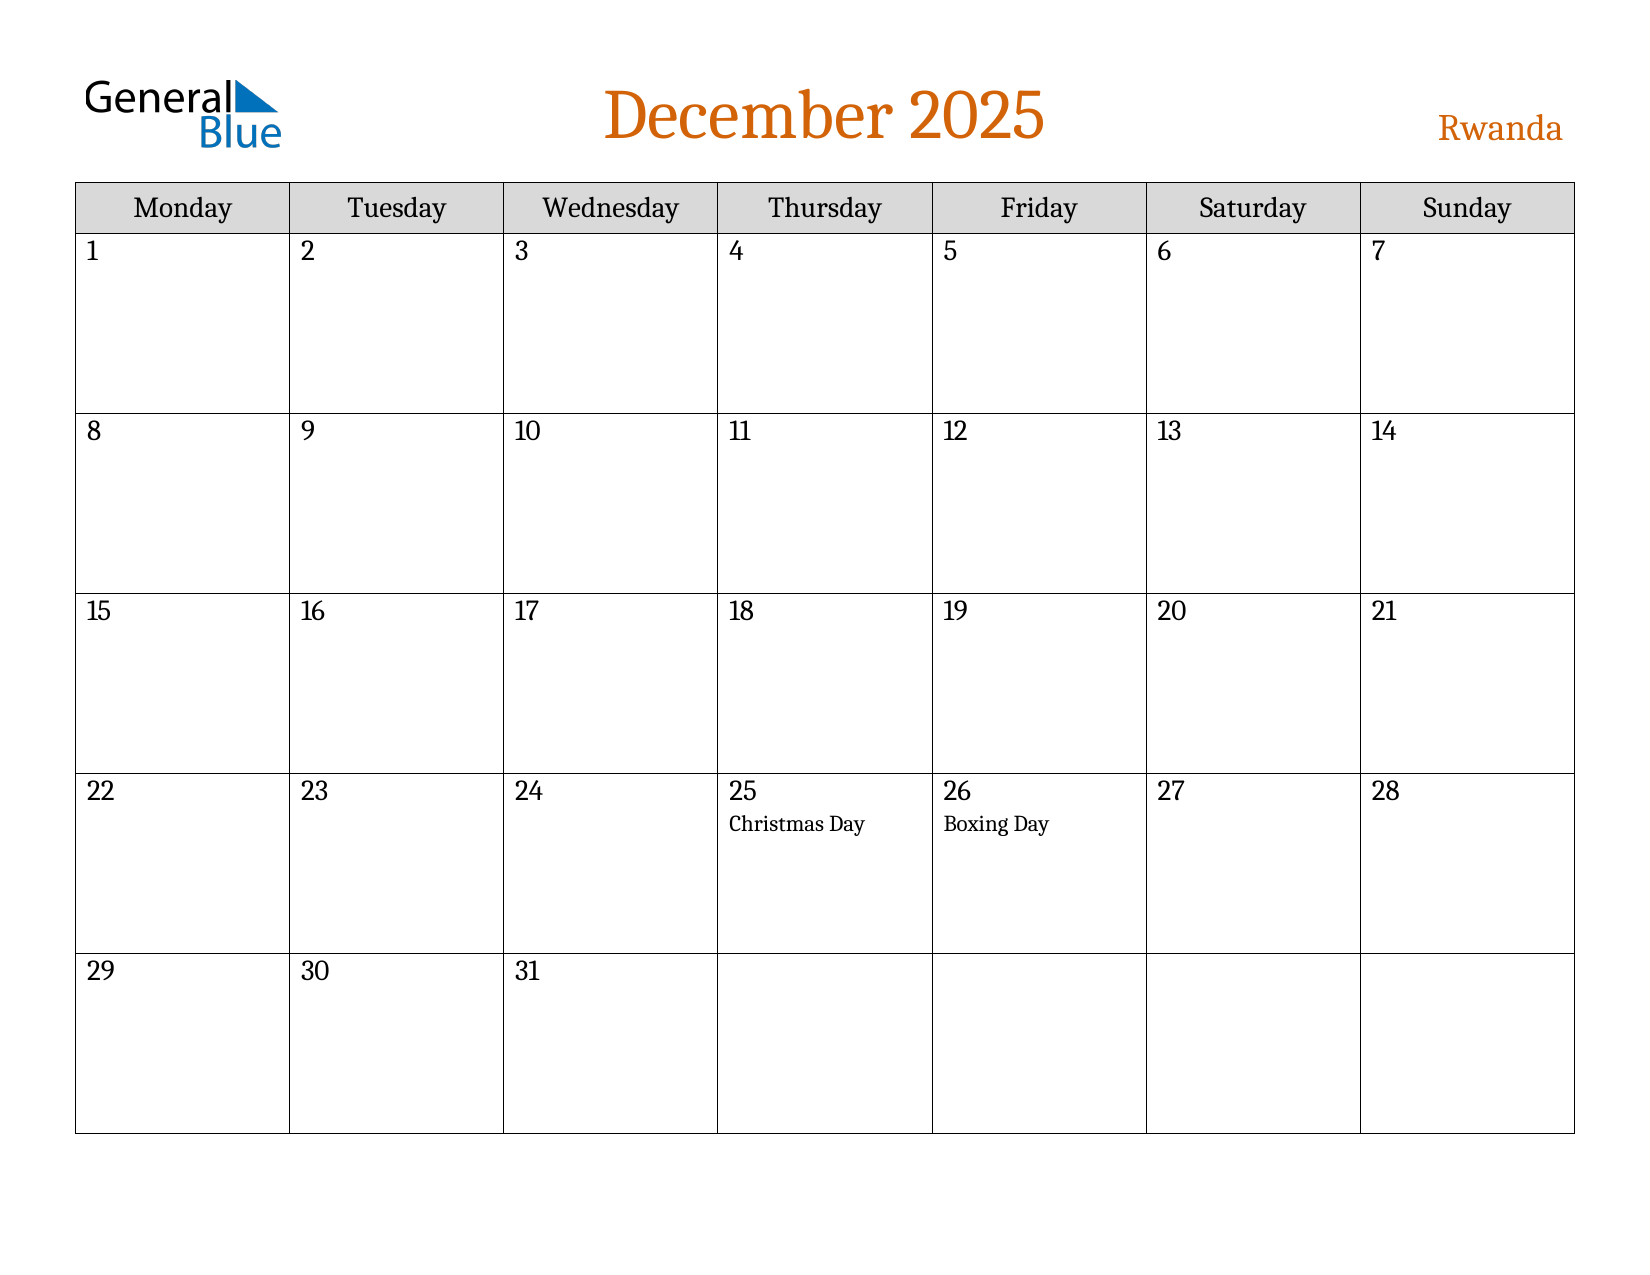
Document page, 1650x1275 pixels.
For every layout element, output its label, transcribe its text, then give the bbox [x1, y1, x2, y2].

table_cell 22 [76, 774, 289, 810]
table_cell [290, 810, 503, 953]
table_cell [718, 270, 932, 413]
table_cell [718, 990, 932, 1133]
table_cell [76, 990, 289, 1133]
table_cell 5 [933, 234, 1146, 270]
table_cell [718, 954, 932, 990]
table_cell 4 [718, 234, 932, 270]
table_cell [1361, 630, 1574, 773]
table_cell 6 [1147, 234, 1360, 270]
table_cell Wednesday [504, 183, 717, 233]
table_cell Monday [76, 183, 289, 233]
table_cell [504, 450, 717, 593]
table_cell [1147, 450, 1360, 593]
table_cell 29 [76, 954, 289, 990]
table_cell 26 [933, 774, 1146, 810]
table_cell [290, 270, 503, 413]
table_cell 25 [718, 774, 932, 810]
table_cell [504, 630, 717, 773]
table_cell 2 [290, 234, 503, 270]
table_header December 2025 [504, 75, 1146, 182]
table_cell 10 [504, 414, 717, 450]
table_cell 1 [76, 234, 289, 270]
table_cell [1361, 270, 1574, 413]
table_cell 13 [1147, 414, 1360, 450]
table_cell 17 [504, 594, 717, 630]
table_cell 24 [504, 774, 717, 810]
table_cell 19 [933, 594, 1146, 630]
table_cell 27 [1147, 774, 1360, 810]
table_cell Saturday [1147, 183, 1360, 233]
table_cell 23 [290, 774, 503, 810]
table_cell [718, 450, 932, 593]
table_cell [1361, 990, 1574, 1133]
table_cell [290, 450, 503, 593]
table_cell 9 [290, 414, 503, 450]
table_cell 15 [76, 594, 289, 630]
table_cell Friday [933, 183, 1146, 233]
table_cell [76, 810, 289, 953]
table_cell 16 [290, 594, 503, 630]
table_cell 28 [1361, 774, 1574, 810]
table_cell Boxing Day [933, 810, 1146, 953]
table_cell [76, 270, 289, 413]
picture [86, 80, 281, 148]
table_cell [290, 630, 503, 773]
table_cell [933, 450, 1146, 593]
table_cell 11 [718, 414, 932, 450]
table_cell [1147, 990, 1360, 1133]
table_cell Sunday [1361, 183, 1574, 233]
table_cell [76, 450, 289, 593]
table_cell [933, 630, 1146, 773]
table_cell 8 [76, 414, 289, 450]
table_cell [933, 954, 1146, 990]
table_cell [504, 990, 717, 1133]
table_cell [1147, 270, 1360, 413]
table_cell [1147, 630, 1360, 773]
table_cell [504, 810, 717, 953]
table_cell 14 [1361, 414, 1574, 450]
table_cell [290, 990, 503, 1133]
table_cell 12 [933, 414, 1146, 450]
table_cell [1361, 450, 1574, 593]
table_cell [933, 270, 1146, 413]
table_cell [933, 990, 1146, 1133]
table_header Rwanda [1146, 75, 1574, 182]
table_cell [1147, 810, 1360, 953]
table_cell Thursday [718, 183, 932, 233]
table_cell [1147, 954, 1360, 990]
table_cell 7 [1361, 234, 1574, 270]
table_cell 20 [1147, 594, 1360, 630]
table_cell [1361, 954, 1574, 990]
table_cell 30 [290, 954, 503, 990]
table_cell 18 [718, 594, 932, 630]
table_cell 21 [1361, 594, 1574, 630]
table_cell [718, 630, 932, 773]
table_cell [1361, 810, 1574, 953]
table_cell Christmas Day [718, 810, 932, 953]
table_header [76, 75, 503, 182]
table_cell 3 [504, 234, 717, 270]
table_cell [504, 270, 717, 413]
table_cell Tuesday [290, 183, 503, 233]
table_cell 31 [504, 954, 717, 990]
table_cell [76, 630, 289, 773]
